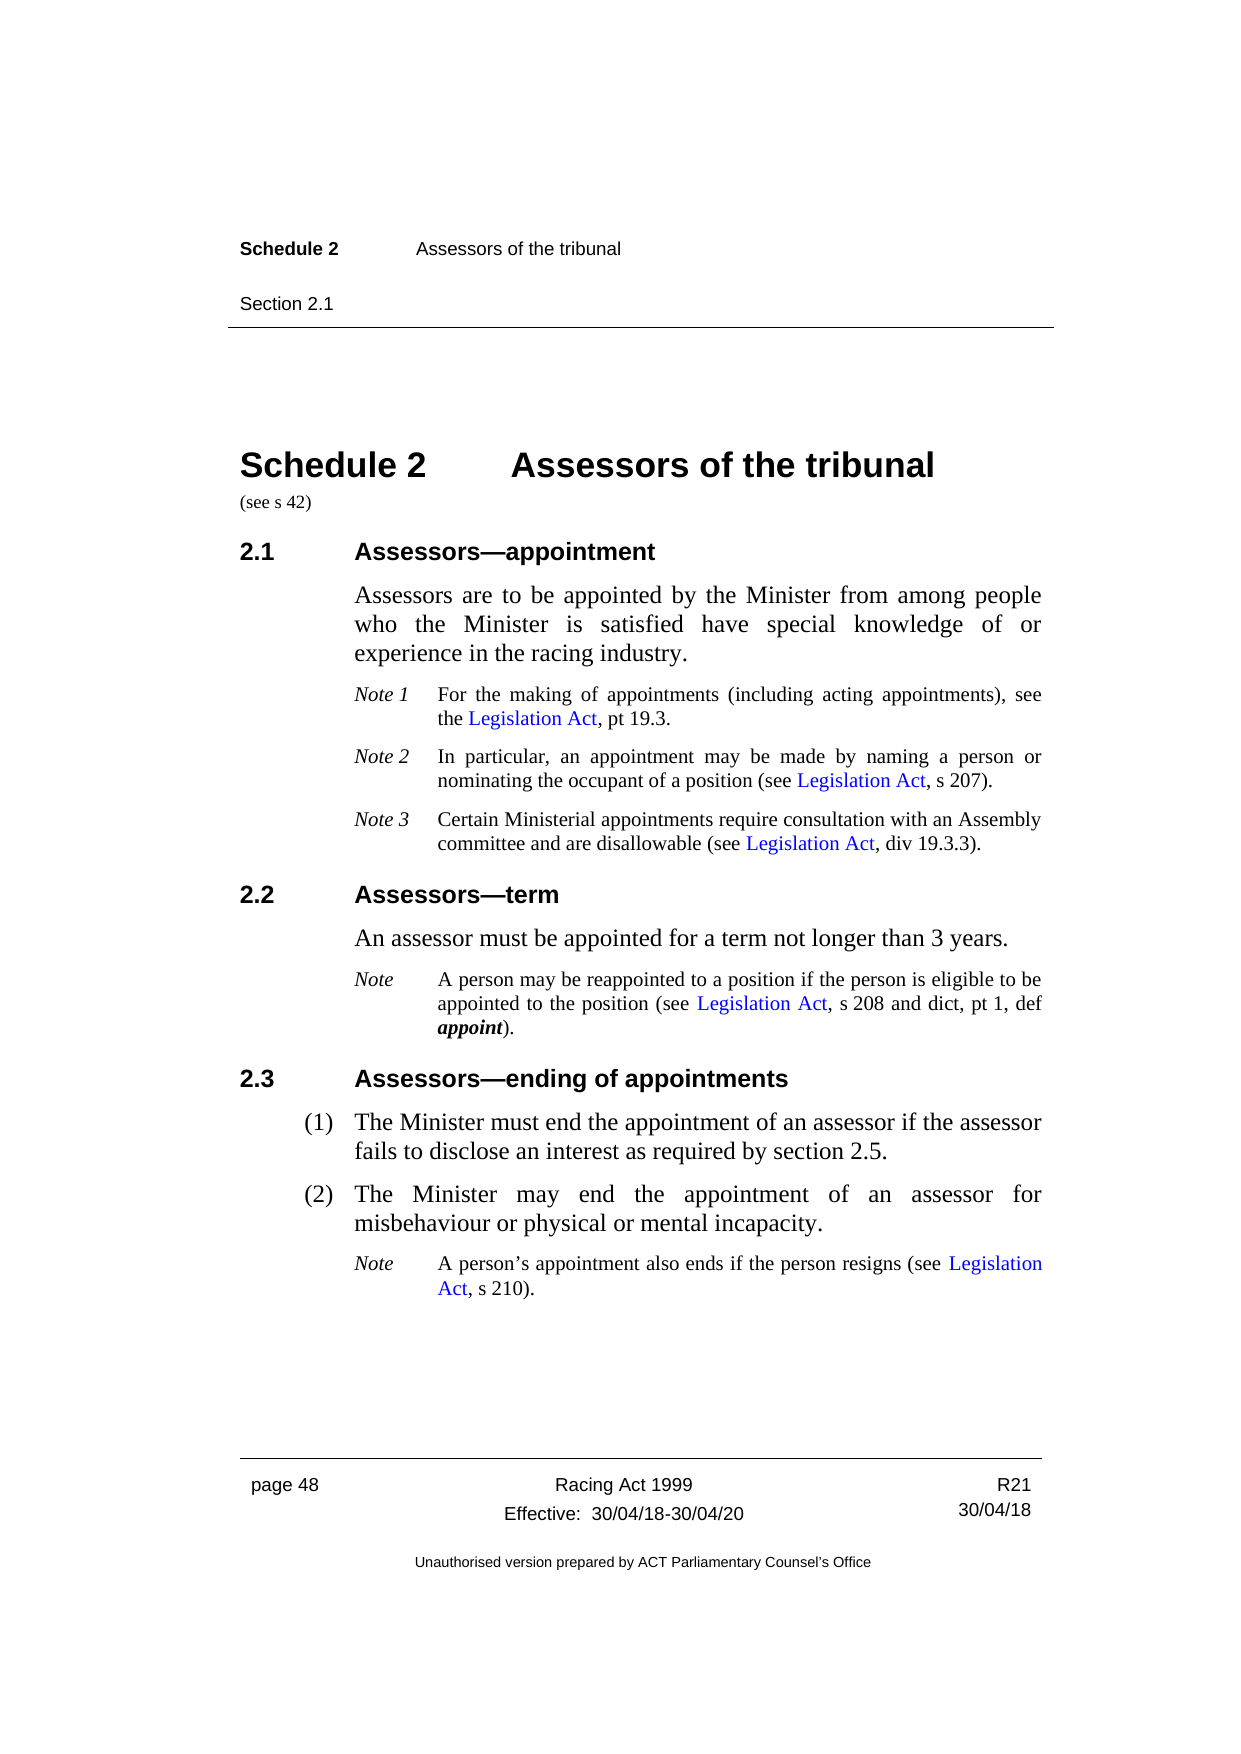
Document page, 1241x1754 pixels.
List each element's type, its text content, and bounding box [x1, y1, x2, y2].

text (2) The Minister may end the appointment of an assessor for misbehaviour or physical or mental incapacity. [239, 1179, 1042, 1237]
text Assessors are to be appointed by the Minister from among people who the Minister is satisfied have special knowledge of or experience in the racing industry. [354, 581, 1042, 667]
subtitle 2.3 Assessors—ending of appointments [239, 1064, 1042, 1093]
text Note 3 Certain Ministerial appointments require consultation with an Assembly committee and are disallowable (see Legislation Act, div 19.3.3). [354, 807, 1042, 855]
text (see s 42) [239, 491, 1042, 512]
text Note A person may be reappointed to a position if the person is eligible to be appointed to the position (see Legislation Act, s 208 and dict, pt 1, def appoint). [354, 967, 1042, 1039]
subtitle Schedule 2 Assessors of the tribunal [239, 444, 1042, 484]
text Note A person’s appointment also ends if the person resigns (see Legislation Act, s 210). [354, 1251, 1042, 1299]
text (1) The Minister must end the appointment of an assessor if the assessor fails to disclose an interest as required by section 2.5. [239, 1107, 1042, 1165]
subtitle 2.2 Assessors—term [239, 880, 1042, 909]
text An assessor must be appointed for a term not longer than 3 years. [354, 923, 1042, 952]
text Note 2 In particular, an appointment may be made by naming a person or nominating the occupant of a position (see Legislation Act, s 207). [354, 744, 1042, 792]
text Note 1 For the making of appointments (including acting appointments), see the Legislation Act, pt 19.3. [354, 681, 1042, 729]
subtitle 2.1 Assessors—appointment [239, 537, 1042, 566]
